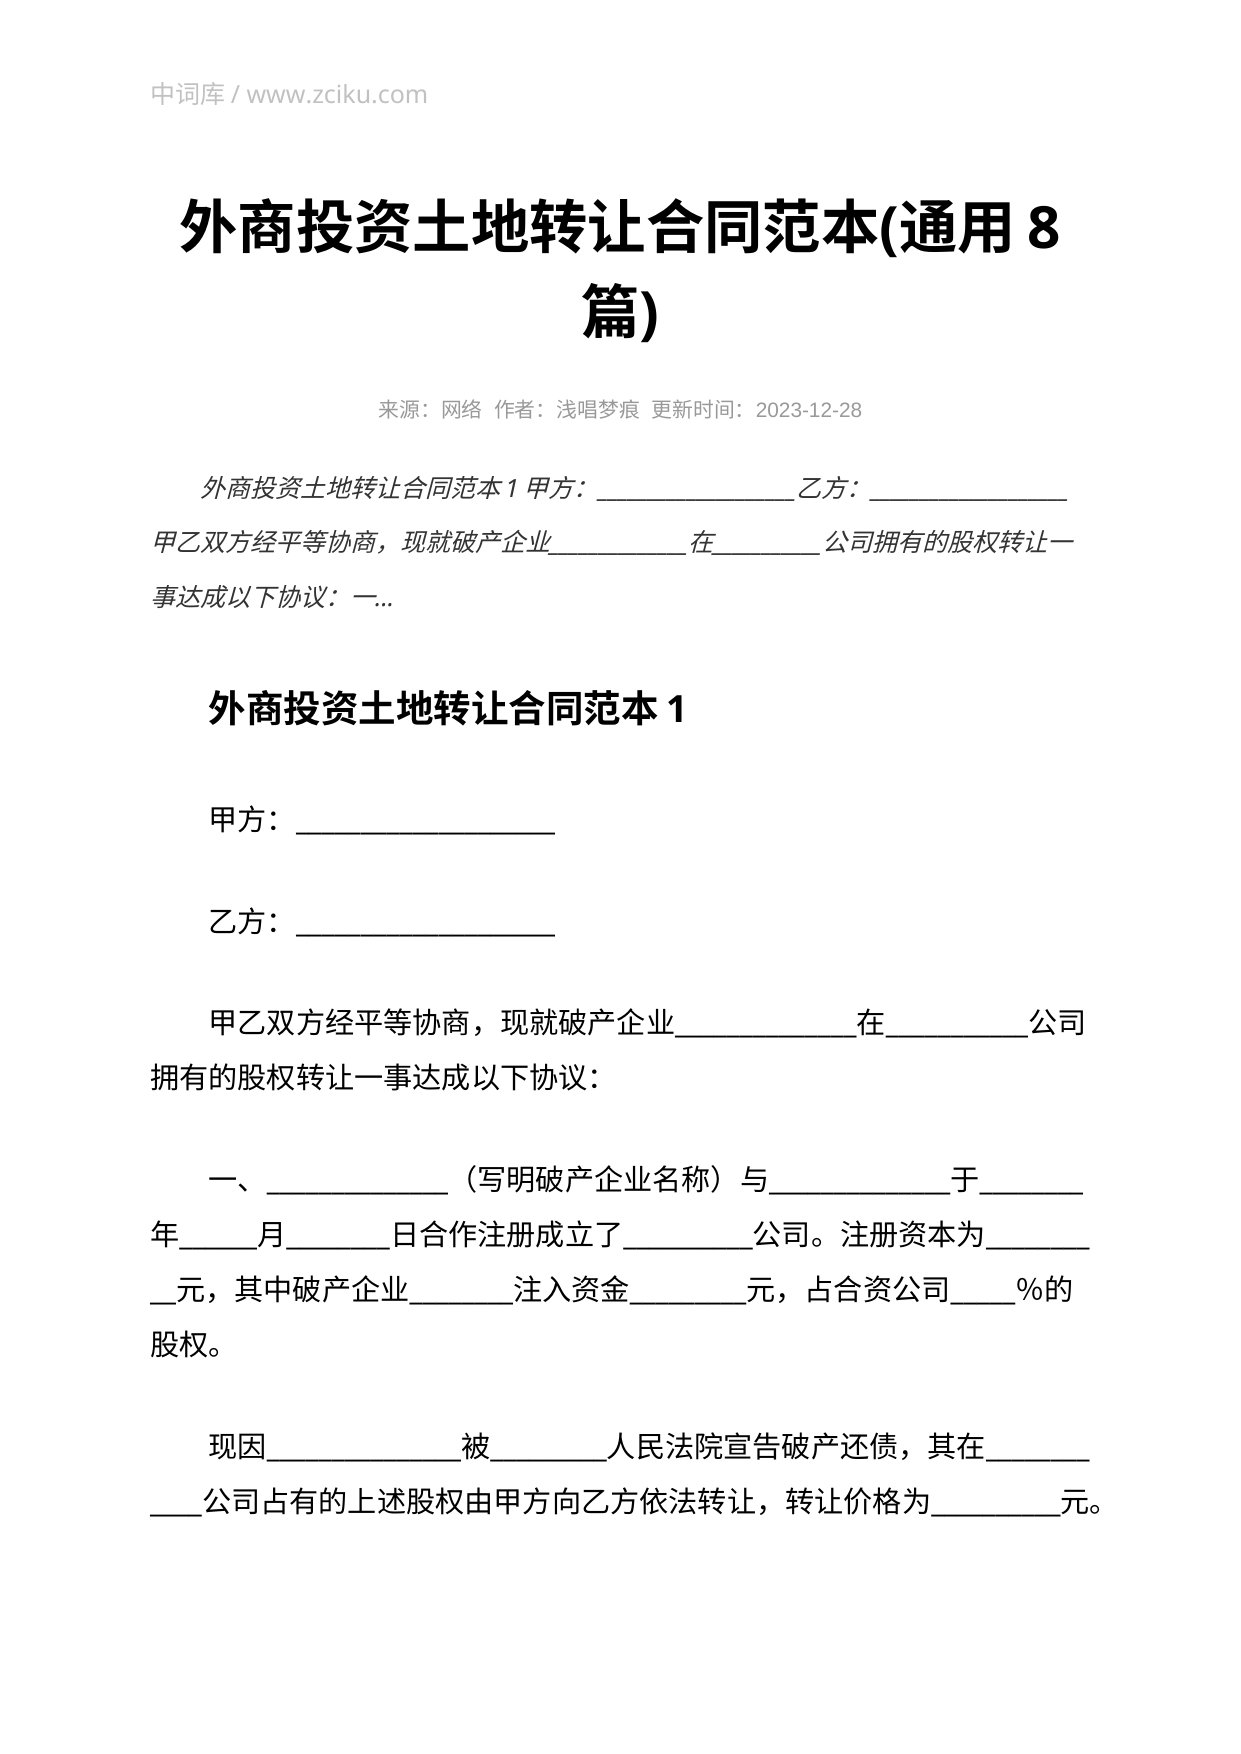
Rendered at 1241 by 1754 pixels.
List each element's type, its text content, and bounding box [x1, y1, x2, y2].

text 一、______________（写明破产企业名称）与______________于________年______月________日合作注册成立了__________公司。注册资本为__________元，其中破产企业________注入资金_________元，占合资公司_____％的股权。 [150, 1157, 1090, 1364]
subtitle 外商投资土地转让合同范本(通用8篇) [150, 181, 1090, 351]
text 外商投资土地转让合同范本1甲方：____________________乙方：____________________甲乙双方经平等协商，现就破产企业______________在___________公司拥有的股权转让一事达成以下协议：一... [150, 468, 1090, 613]
text 甲乙双方经平等协商，现就破产企业______________在___________公司拥有的股权转让一事达成以下协议： [150, 1000, 1090, 1097]
text 甲方：____________________ [150, 796, 1090, 838]
text 现因_______________被_________人民法院宣告破产还债，其在____________公司占有的上述股权由甲方向乙方依法转让，转让价格为__________元。 [150, 1424, 1090, 1521]
text 来源：网络 作者：浅唱梦痕 更新时间：2023-12-28 [150, 398, 1090, 422]
text 外商投资土地转让合同范本1 [150, 678, 1090, 733]
text 乙方：____________________ [150, 898, 1090, 941]
